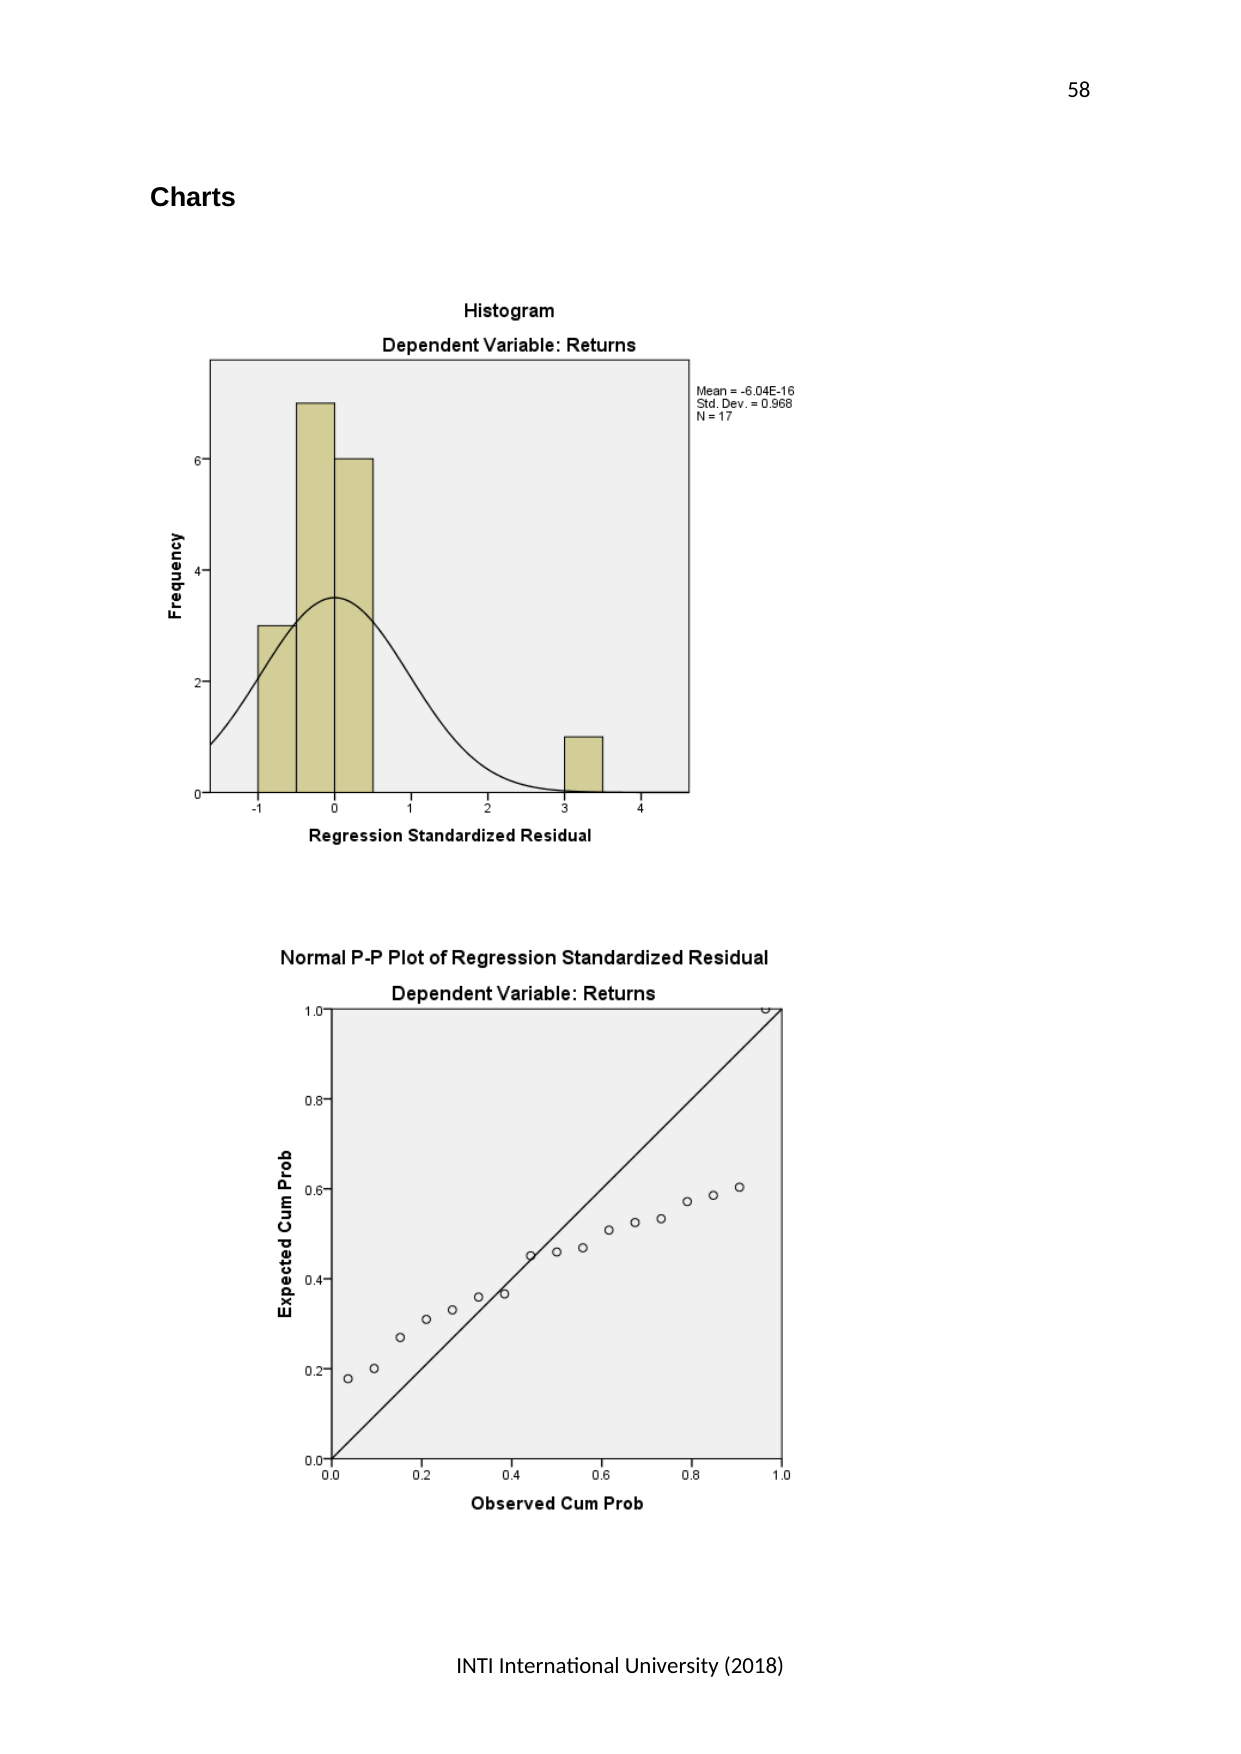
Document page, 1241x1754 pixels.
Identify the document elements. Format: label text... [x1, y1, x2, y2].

picture [150, 285, 870, 861]
picture [150, 931, 899, 1530]
text Charts [150, 181, 1090, 212]
